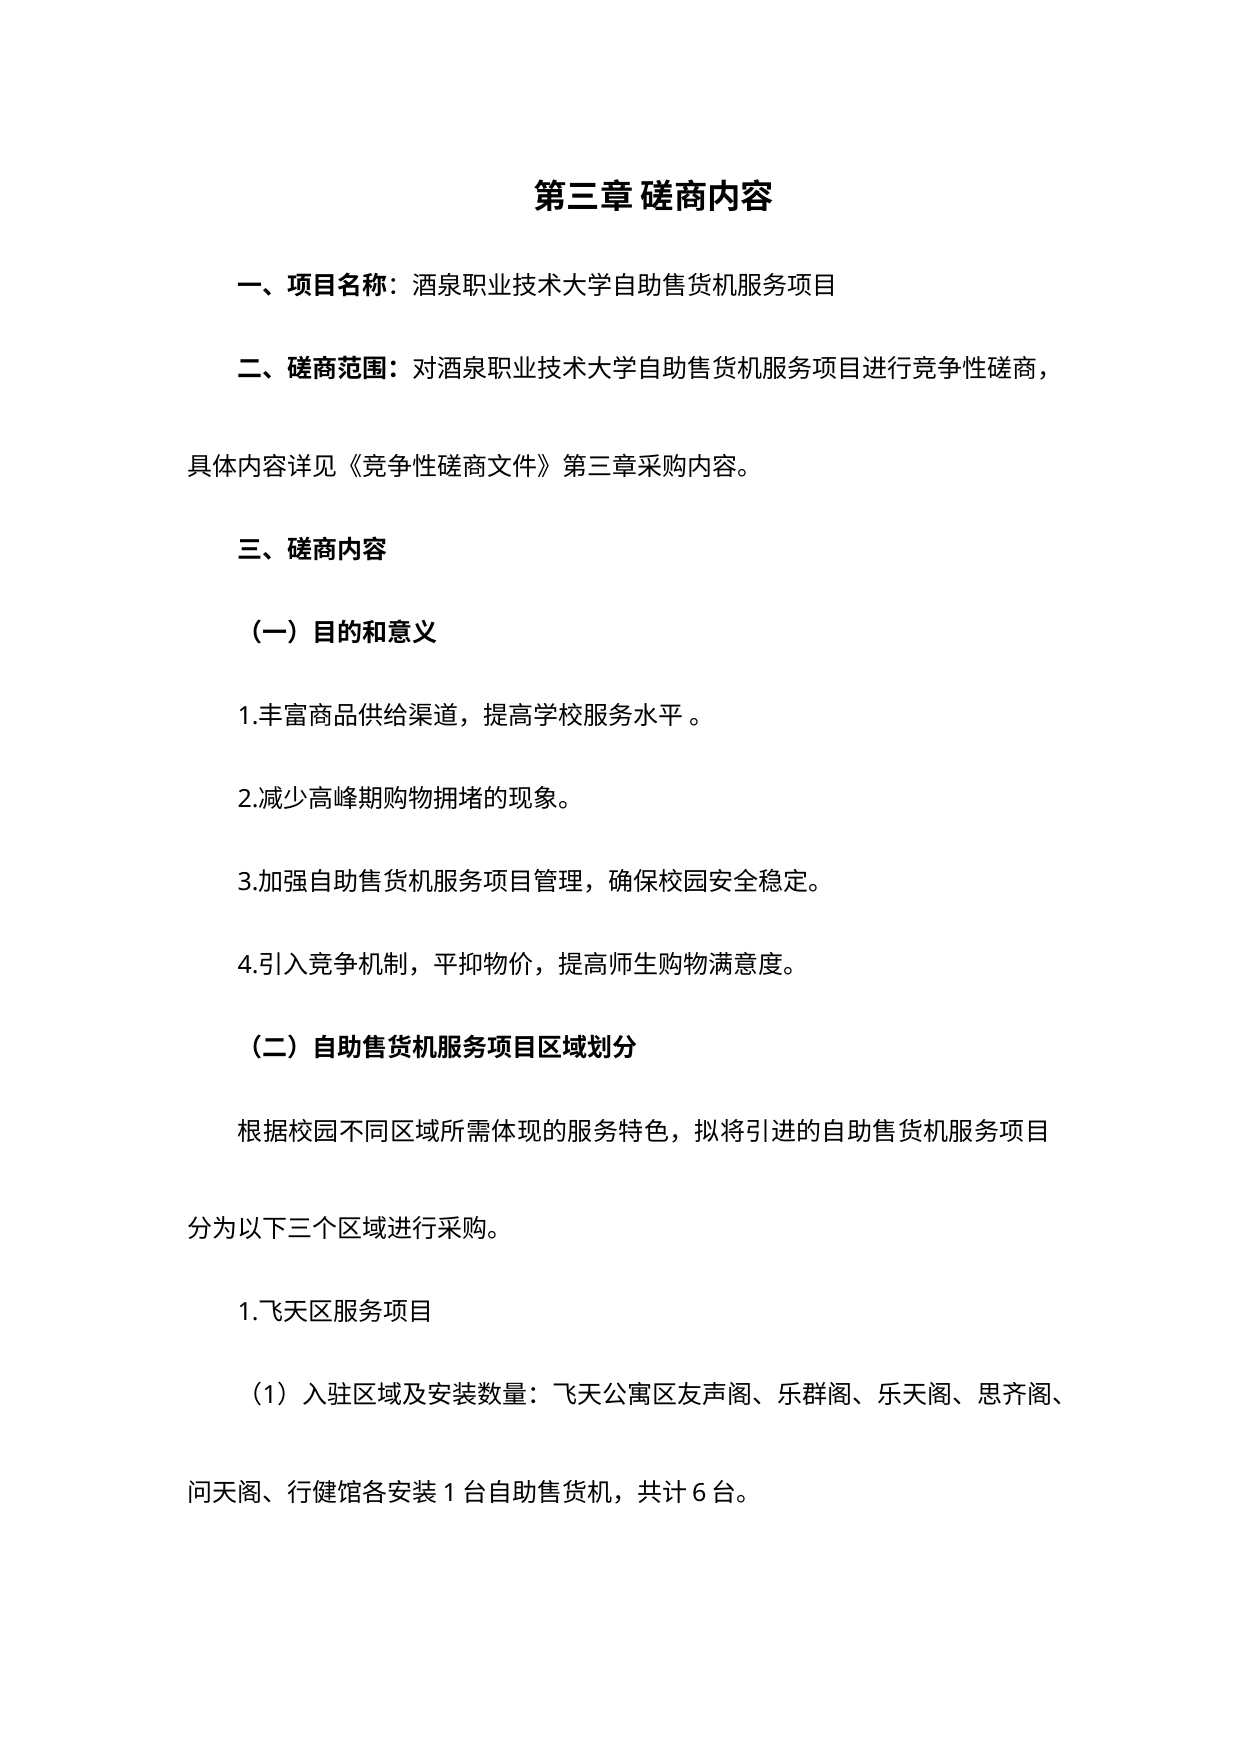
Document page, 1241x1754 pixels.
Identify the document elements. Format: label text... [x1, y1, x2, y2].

text （一）目的和意义 [187, 598, 1053, 663]
text 一、项目名称：酒泉职业技术大学自助售货机服务项目 [187, 251, 1053, 316]
text （1）入驻区域及安装数量：飞天公寓区友声阁、乐群阁、乐天阁、思齐阁、问天阁、行健馆各安装1台自助售货机，共计6台。 [187, 1360, 1053, 1523]
text 三、磋商内容 [187, 515, 1053, 580]
text 2.减少高峰期购物拥堵的现象。 [187, 764, 1053, 829]
text 二、磋商范围：对酒泉职业技术大学自助售货机服务项目进行竞争性磋商，具体内容详见《竞争性磋商文件》第三章采购内容。 [187, 334, 1053, 497]
text 1.飞天区服务项目 [187, 1277, 1053, 1342]
text 4.引入竞争机制，平抑物价，提高师生购物满意度。 [187, 930, 1053, 995]
text （二）自助售货机服务项目区域划分 [187, 1013, 1053, 1078]
text 根据校园不同区域所需体现的服务特色，拟将引进的自助售货机服务项目分为以下三个区域进行采购。 [187, 1097, 1053, 1259]
text 3.加强自助售货机服务项目管理，确保校园安全稳定。 [187, 847, 1053, 912]
text 1.丰富商品供给渠道，提高学校服务水平 。 [187, 681, 1053, 746]
subtitle 第三章 磋商内容 [187, 162, 1053, 227]
